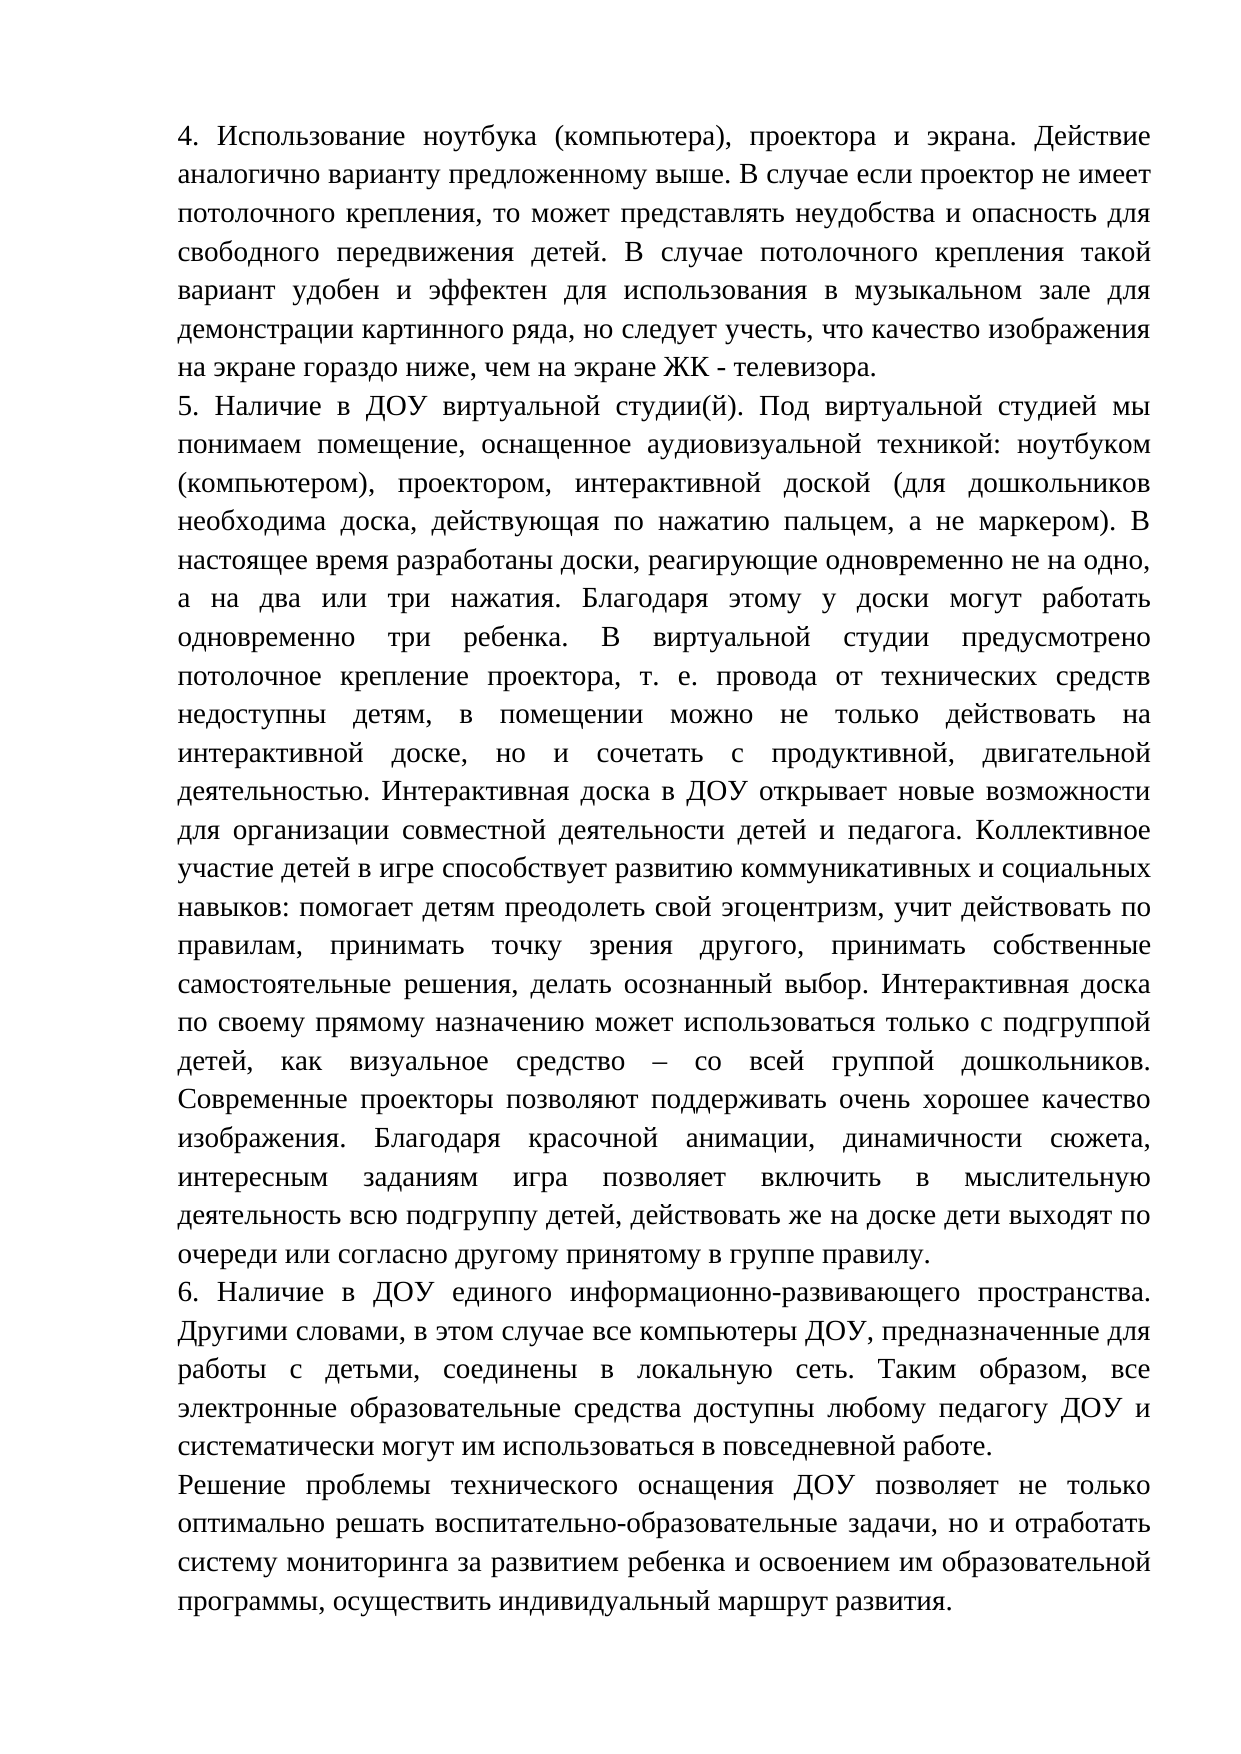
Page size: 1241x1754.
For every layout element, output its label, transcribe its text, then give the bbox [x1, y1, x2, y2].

text 4. Использование ноутбука (компьютера), проектора и экрана. Действие аналогично варианту предложенному выше. В случае если проектор не имеет потолочного крепления, то может представлять неудобства и опасность для свободного передвижения детей. В случае потолочного крепления такой вариант удобен и эффектен для использования в музыкальном зале для демонстрации картинного ряда, но следует учесть, что качество изображения на экране гораздо ниже, чем на экране ЖК - телевизора. [177, 118, 1152, 383]
text Решение проблемы технического оснащения ДОУ позволяет не только оптимально решать воспитательно-образовательные задачи, но и отработать систему мониторинга за развитием ребенка и освоением им образовательной программы, осуществить индивидуальный маршрут развития. [177, 1467, 1152, 1616]
text 6. Наличие в ДОУ единого информационно-развивающего пространства. Другими словами, в этом случае все компьютеры ДОУ, предназначенные для работы с детьми, соединены в локальную сеть. Таким образом, все электронные образовательные средства доступны любому педагогу ДОУ и систематически могут им использоваться в повседневной работе. [177, 1274, 1152, 1462]
text 5. Наличие в ДОУ виртуальной студии(й). Под виртуальной студией мы понимаем помещение, оснащенное аудиовизуальной техникой: ноутбуком (компьютером), проектором, интерактивной доской (для дошкольников необходима доска, действующая по нажатию пальцем, а не маркером). В настоящее время разработаны доски, реагирующие одновременно не на одно, а на два или три нажатия. Благодаря этому у доски могут работать одновременно три ребенка. В виртуальной студии предусмотрено потолочное крепление проектора, т. е. провода от технических средств недоступны детям, в помещении можно не только действовать на интерактивной доске, но и сочетать с продуктивной, двигательной деятельностью. Интерактивная доска в ДОУ открывает новые возможности для организации совместной деятельности детей и педагога. Коллективное участие детей в игре способствует развитию коммуникативных и социальных навыков: помогает детям преодолеть свой эгоцентризм, учит действовать по правилам, принимать точку зрения другого, принимать собственные самостоятельные решения, делать осознанный выбор. Интерактивная доска по своему прямому назначению может использоваться только с подгруппой детей, как визуальное средство – со всей группой дошкольников. Современные проекторы позволяют поддерживать очень хорошее качество изображения. Благодаря красочной анимации, динамичности сюжета, интересным заданиям игра позволяет включить в мыслительную деятельность всю подгруппу детей, действовать же на доске дети выходят по очереди или согласно другому принятому в группе правилу. [177, 388, 1152, 1269]
